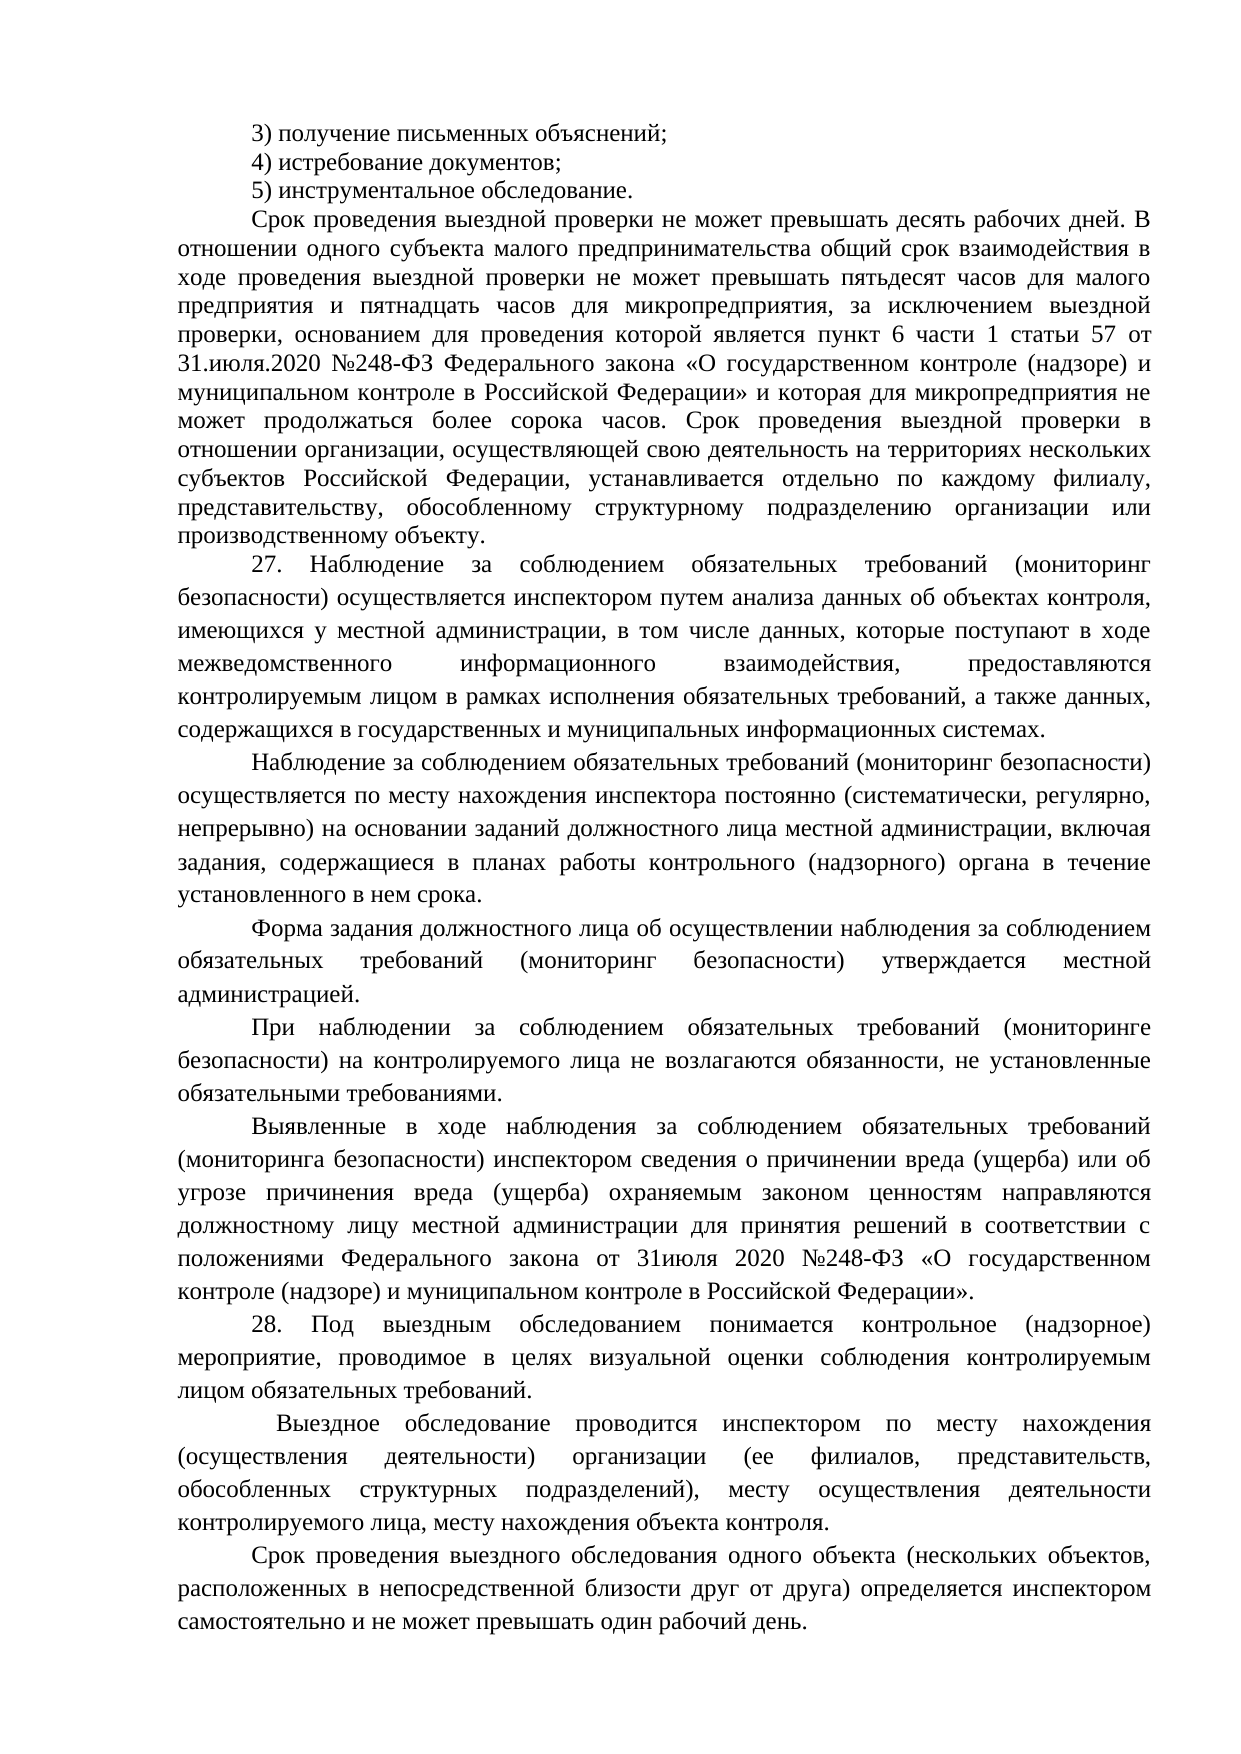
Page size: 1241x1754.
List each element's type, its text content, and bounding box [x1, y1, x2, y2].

text Срок проведения выездной проверки не может превышать десять рабочих дней. В отношении одного субъекта малого предпринимательства общий срок взаимодействия в ходе проведения выездной проверки не может превышать пятьдесят часов для малого предприятия и пятнадцать часов для микропредприятия, за исключением выездной проверки, основанием для проведения которой является пункт 6 части 1 статьи 57 от 31.июля.2020 №248-ФЗ Федерального закона «О государственном контроле (надзоре) и муниципальном контроле в Российской Федерации» и которая для микропредприятия не может продолжаться более сорока часов. Срок проведения выездной проверки в отношении организации, осуществляющей свою деятельность на территориях нескольких субъектов Российской Федерации, устанавливается отдельно по каждому филиалу, представительству, обособленному структурному подразделению организации или производственному объекту. [177, 204, 1152, 549]
text Форма задания должностного лица об осуществлении наблюдения за соблюдением обязательных требований (мониторинг безопасности) утверждается местной администрацией. [177, 913, 1152, 1007]
text 28. Под выездным обследованием понимается контрольное (надзорное) мероприятие, проводимое в целях визуальной оценки соблюдения контролируемым лицом обязательных требований. [177, 1309, 1152, 1404]
text Срок проведения выездного обследования одного объекта (нескольких объектов, расположенных в непосредственной близости друг от друга) определяется инспектором самостоятельно и не может превышать один рабочий день. [177, 1540, 1152, 1635]
text При наблюдении за соблюдением обязательных требований (мониторинге безопасности) на контролируемого лица не возлагаются обязанности, не установленные обязательными требованиями. [177, 1012, 1152, 1106]
text 4) истребование документов; [177, 147, 1152, 176]
text 27. Наблюдение за соблюдением обязательных требований (мониторинг безопасности) осуществляется инспектором путем анализа данных об объектах контроля, имеющихся у местной администрации, в том числе данных, которые поступают в ходе межведомственного информационного взаимодействия, предоставляются контролируемым лицом в рамках исполнения обязательных требований, а также данных, содержащихся в государственных и муниципальных информационных системах. [177, 549, 1152, 743]
text 3) получение письменных объяснений; [177, 118, 1152, 147]
text Выездное обследование проводится инспектором по месту нахождения (осуществления деятельности) организации (ее филиалов, представительств, обособленных структурных подразделений), месту осуществления деятельности контролируемого лица, месту нахождения объекта контроля. [177, 1408, 1152, 1536]
text Наблюдение за соблюдением обязательных требований (мониторинг безопасности) осуществляется по месту нахождения инспектора постоянно (систематически, регулярно, непрерывно) на основании заданий должностного лица местной администрации, включая задания, содержащиеся в планах работы контрольного (надзорного) органа в течение установленного в нем срока. [177, 747, 1152, 908]
text Выявленные в ходе наблюдения за соблюдением обязательных требований (мониторинга безопасности) инспектором сведения о причинении вреда (ущерба) или об угрозе причинения вреда (ущерба) охраняемым законом ценностям направляются должностному лицу местной администрации для принятия решений в соответствии с положениями Федерального закона от 31июля 2020 №248-ФЗ «О государственном контроле (надзоре) и муниципальном контроле в Российской Федерации». [177, 1111, 1152, 1304]
text 5) инструментальное обследование. [177, 176, 1152, 204]
